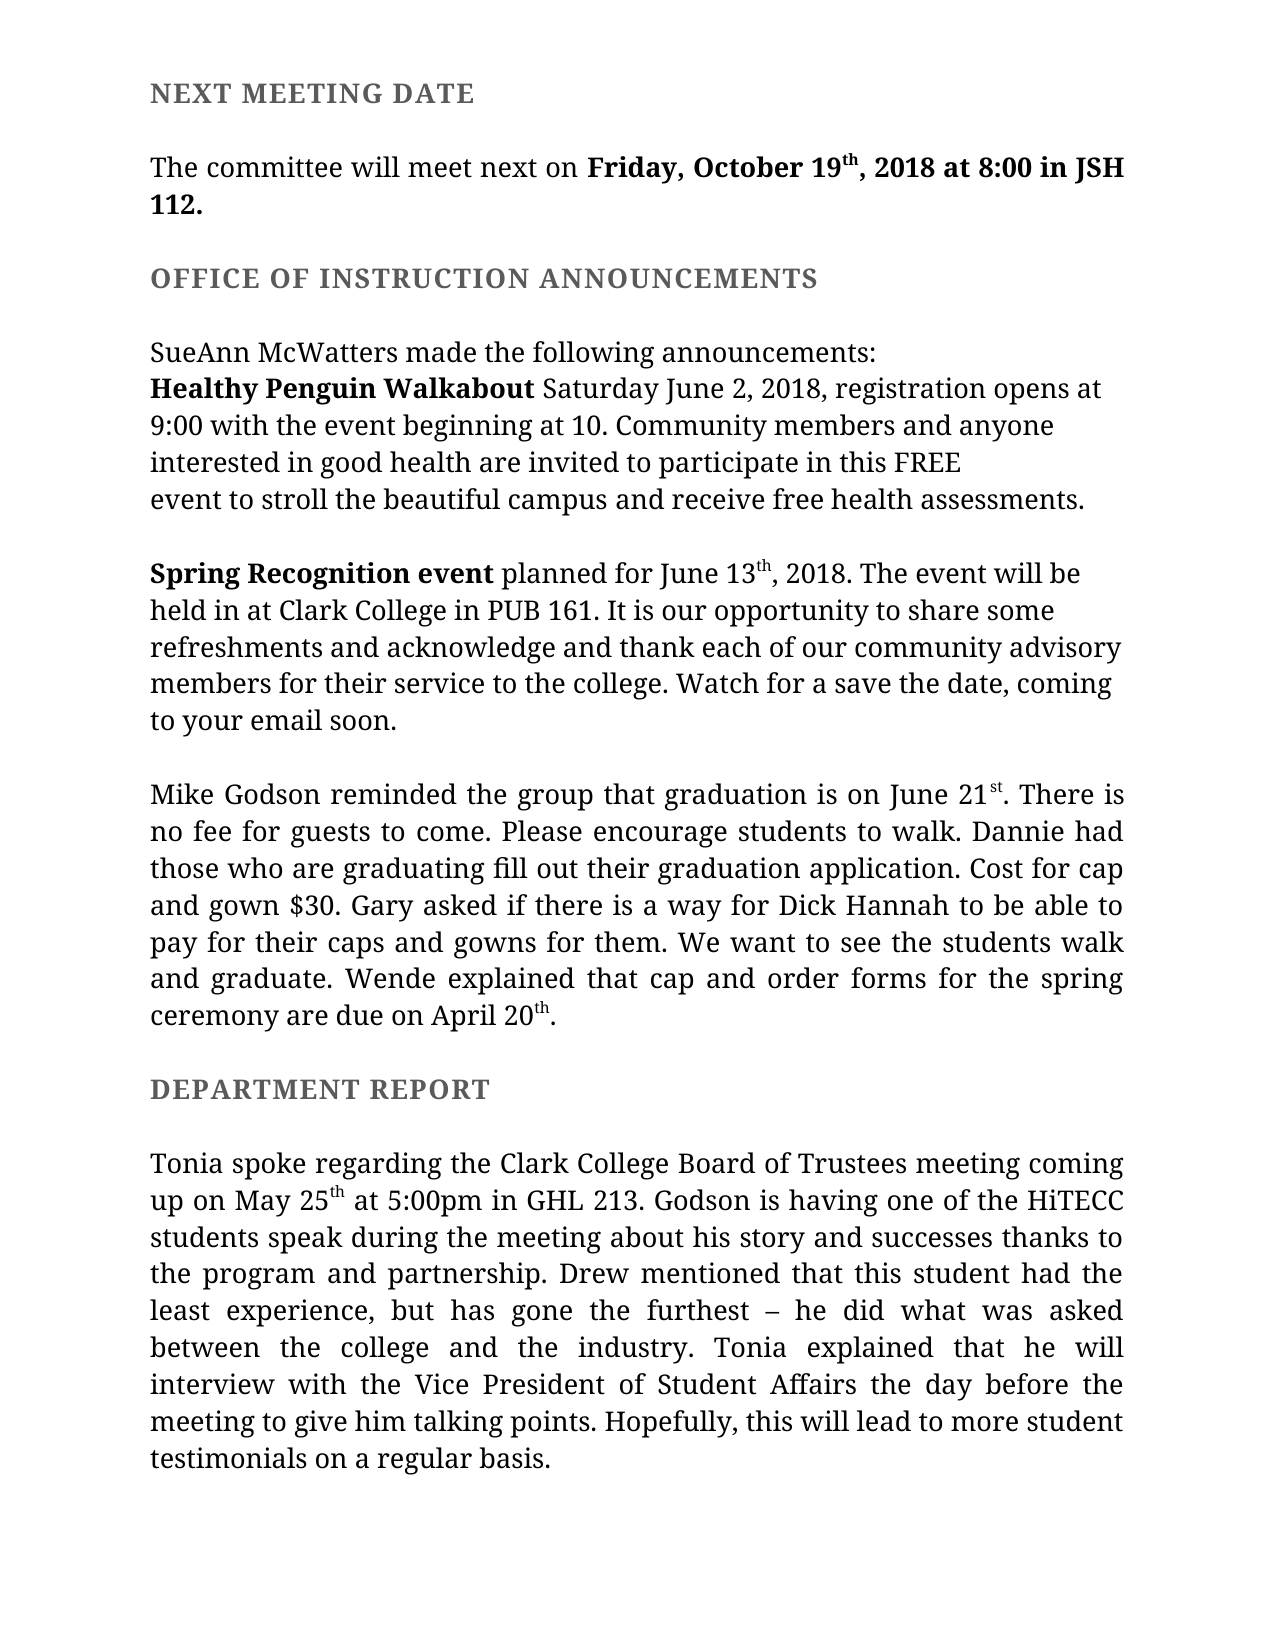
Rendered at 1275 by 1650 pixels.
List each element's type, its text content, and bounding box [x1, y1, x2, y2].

subtitle NEXT MEETING DATE [150, 75, 1125, 112]
text Mike Godson reminded the group that graduation is on June 21st. There is no fee for guests to come. Please encourage students to walk. Dannie had those who are graduating fill out their graduation application. Cost for cap and gown $30. Gary asked if there is a way for Dick Hannah to be able to pay for their caps and gowns for them. We want to see the students walk and graduate. Wende explained that cap and order forms for the spring ceremony are due on April 20th. [150, 776, 1125, 1034]
text Tonia spoke regarding the Clark College Board of Trustees meeting coming up on May 25th at 5:00pm in GHL 213. Godson is having one of the HiTECC students speak during the meeting about his story and successes thanks to the program and partnership. Drew mentioned that this student had the least experience, but has gone the furthest – he did what was asked between the college and the industry. Tonia explained that he will interview with the Vice President of Student Affairs the day before the meeting to give him talking points. Hopefully, this will lead to more student testimonials on a regular basis. [150, 1144, 1125, 1476]
subtitle DEPARTMENT REPORT [150, 1071, 1125, 1107]
subtitle OFFICE OF INSTRUCTION ANNOUNCEMENTS [150, 259, 1125, 296]
text The committee will meet next on Friday, October 19th, 2018 at 8:00 in JSH 112. [150, 149, 1125, 222]
text Healthy Penguin Walkabout Saturday June 2, 2018, registration opens at 9:00 with the event beginning at 10. Community members and anyone interested in good health are invited to participate in this FREE event to stroll the beautiful campus and receive free health assessments. [150, 370, 1125, 517]
text SueAnn McWatters made the following announcements: [150, 333, 1125, 370]
text Spring Recognition event planned for June 13th, 2018. The event will be held in at Clark College in PUB 161. It is our opportunity to share some refreshments and acknowledge and thank each of our community advisory members for their service to the college. Watch for a save the date, coming to your email soon. [150, 554, 1125, 739]
